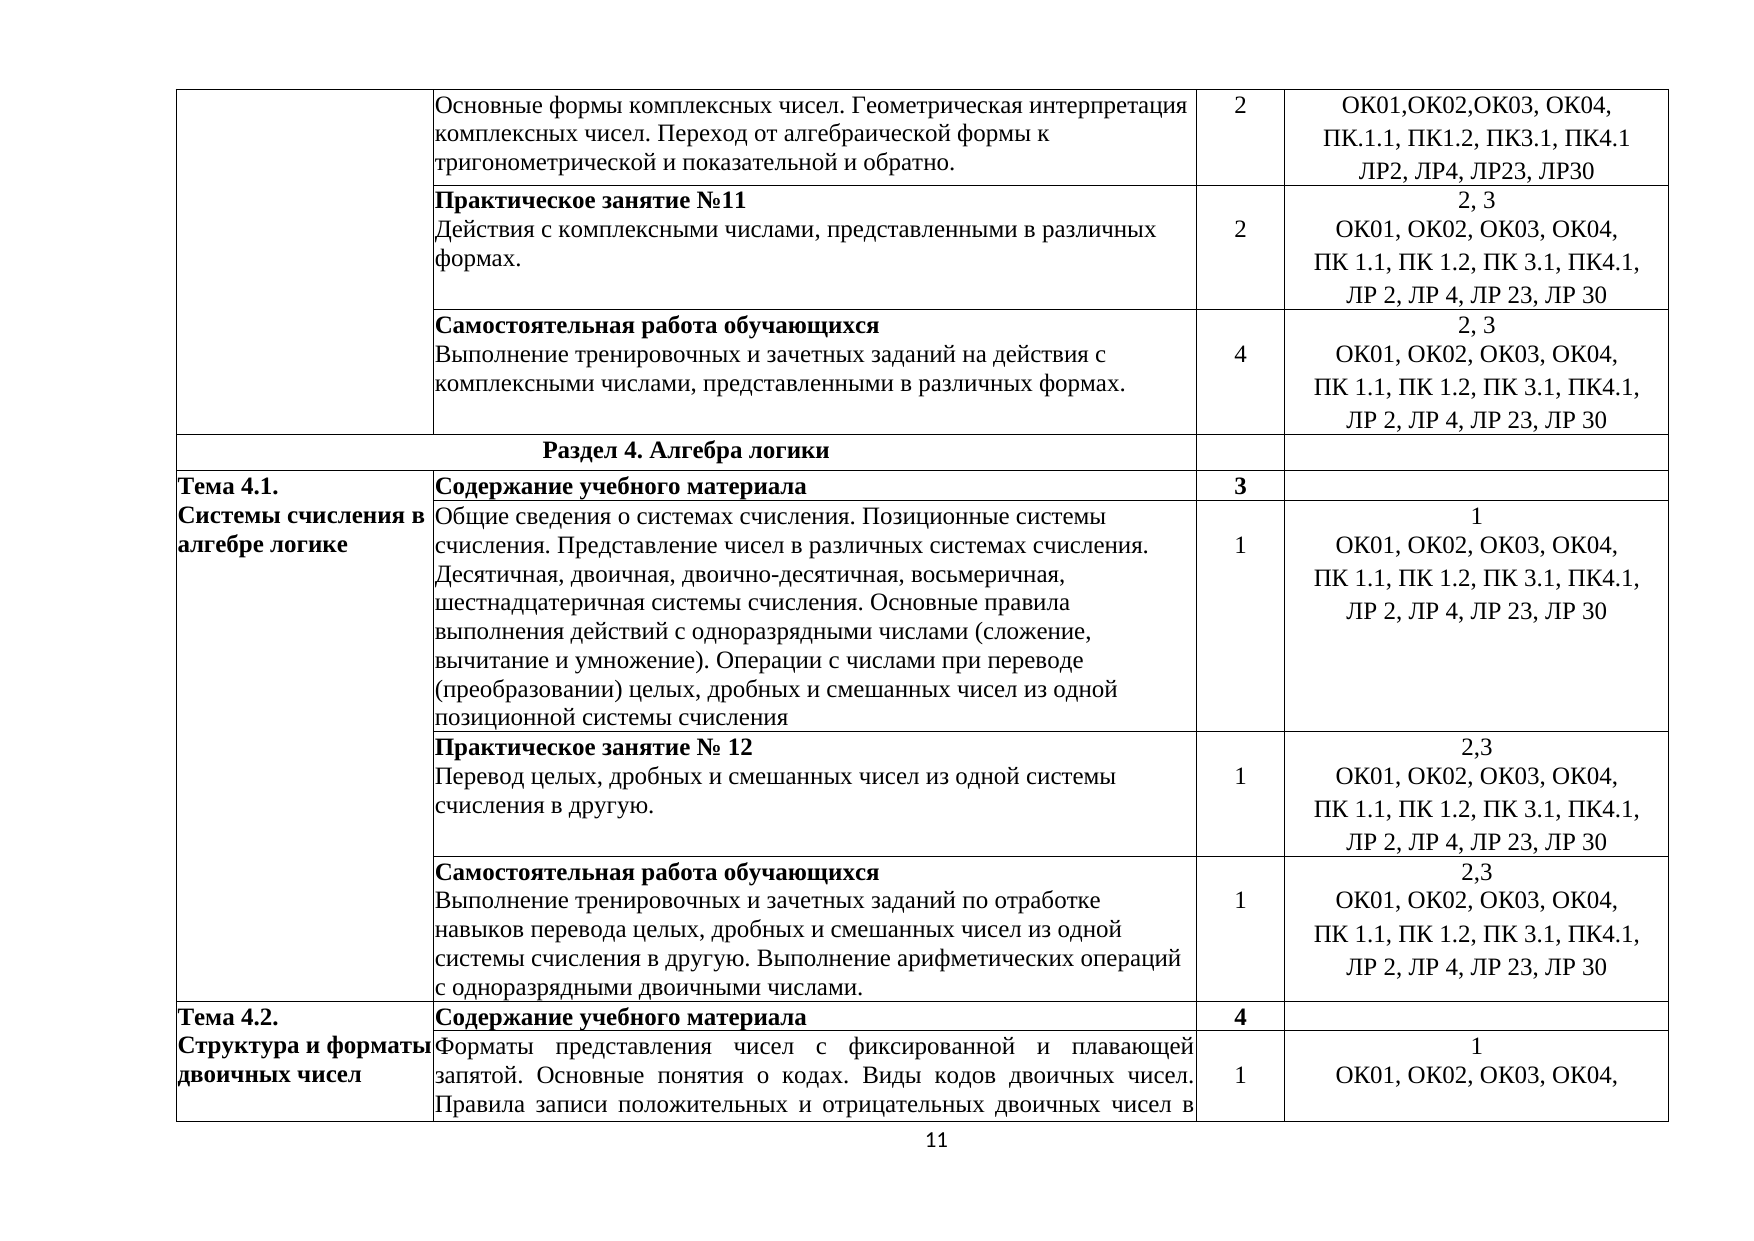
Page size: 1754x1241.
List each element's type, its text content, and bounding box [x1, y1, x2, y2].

table_cell Самостоятельная работа обучающихся Выполнение тренировочных и зачетных заданий по отработке навыков перевода целых, дробных и смешанных чисел из одной системы счисления в другую. Выполнение арифметических операций с одноразрядными двоичными числами. [434, 857, 1196, 1001]
table_cell 1 [1197, 857, 1284, 1001]
table_cell 2, 3 ОК01, ОК02, ОК03, ОК04, ПК 1.1, ПК 1.2, ПК 3.1, ПК4.1, ЛР 2, ЛР 4, ЛР 23, ЛР 30 [1285, 186, 1668, 309]
table_cell [1285, 471, 1668, 500]
table_cell 1 ОК01, ОК02, ОК03, ОК04, ПК 1.1, ПК 1.2, ПК 3.1, ПК4.1, ЛР 2, ЛР 4, ЛР 23, ЛР 30 [1285, 501, 1668, 731]
table_cell 2,3 ОК01, ОК02, ОК03, ОК04, ПК 1.1, ПК 1.2, ПК 3.1, ПК4.1, ЛР 2, ЛР 4, ЛР 23, ЛР 30 [1285, 732, 1668, 856]
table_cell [1285, 90, 1668, 184]
table_cell 2,3 ОК01, ОК02, ОК03, ОК04, ПК 1.1, ПК 1.2, ПК 3.1, ПК4.1, ЛР 2, ЛР 4, ЛР 23, ЛР 30 [1285, 857, 1668, 1001]
table_cell Практическое занятие № 12 Перевод целых, дробных и смешанных чисел из одной системы счисления в другую. [434, 732, 1196, 856]
table_cell Раздел 4. Алгебра логики [177, 435, 1196, 470]
table_cell [1285, 1002, 1668, 1030]
table_cell [1285, 435, 1668, 470]
table_cell Содержание учебного материала [434, 471, 1196, 500]
table_cell 1 [1197, 732, 1284, 856]
table_cell 4 [1197, 1002, 1284, 1030]
table_cell Самостоятельная работа обучающихся Выполнение тренировочных и зачетных заданий на действия с комплексными числами, представленными в различных формах. [434, 310, 1196, 434]
table_cell 2 [1197, 186, 1284, 309]
table_cell 1 [1197, 1031, 1284, 1121]
table_cell 2, 3 ОК01, ОК02, ОК03, ОК04, ПК 1.1, ПК 1.2, ПК 3.1, ПК4.1, ЛР 2, ЛР 4, ЛР 23, ЛР 30 [1285, 310, 1668, 434]
table_cell Общие сведения о системах счисления. Позиционные системы счисления. Представление чисел в различных системах счисления. Десятичная, двоичная, двоично-десятичная, восьмеричная, шестнадцатеричная системы счисления. Основные правила выполнения действий с одноразрядными числами (сложение, вычитание и умножение). Операции с числами при переводе (преобразовании) целых, дробных и смешанных чисел из одной позиционной системы счисления [434, 501, 1196, 731]
table_cell Тема 4.1. Системы счисления в алгебре логике [177, 471, 433, 1001]
table_cell 2 [1197, 90, 1284, 184]
table_cell 1 [1197, 501, 1284, 731]
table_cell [434, 1031, 1196, 1121]
table_cell Практическое занятие №11 Действия с комплексными числами, представленными в различных формах. [434, 186, 1196, 309]
table_cell [1197, 435, 1284, 470]
table_cell Тема 4.2. Структура и форматы двоичных чисел [177, 1002, 433, 1121]
table_cell Содержание учебного материала [434, 1002, 1196, 1030]
table_cell 3 [1197, 471, 1284, 500]
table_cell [434, 90, 1196, 184]
table_cell 4 [1197, 310, 1284, 434]
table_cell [1285, 1031, 1668, 1121]
